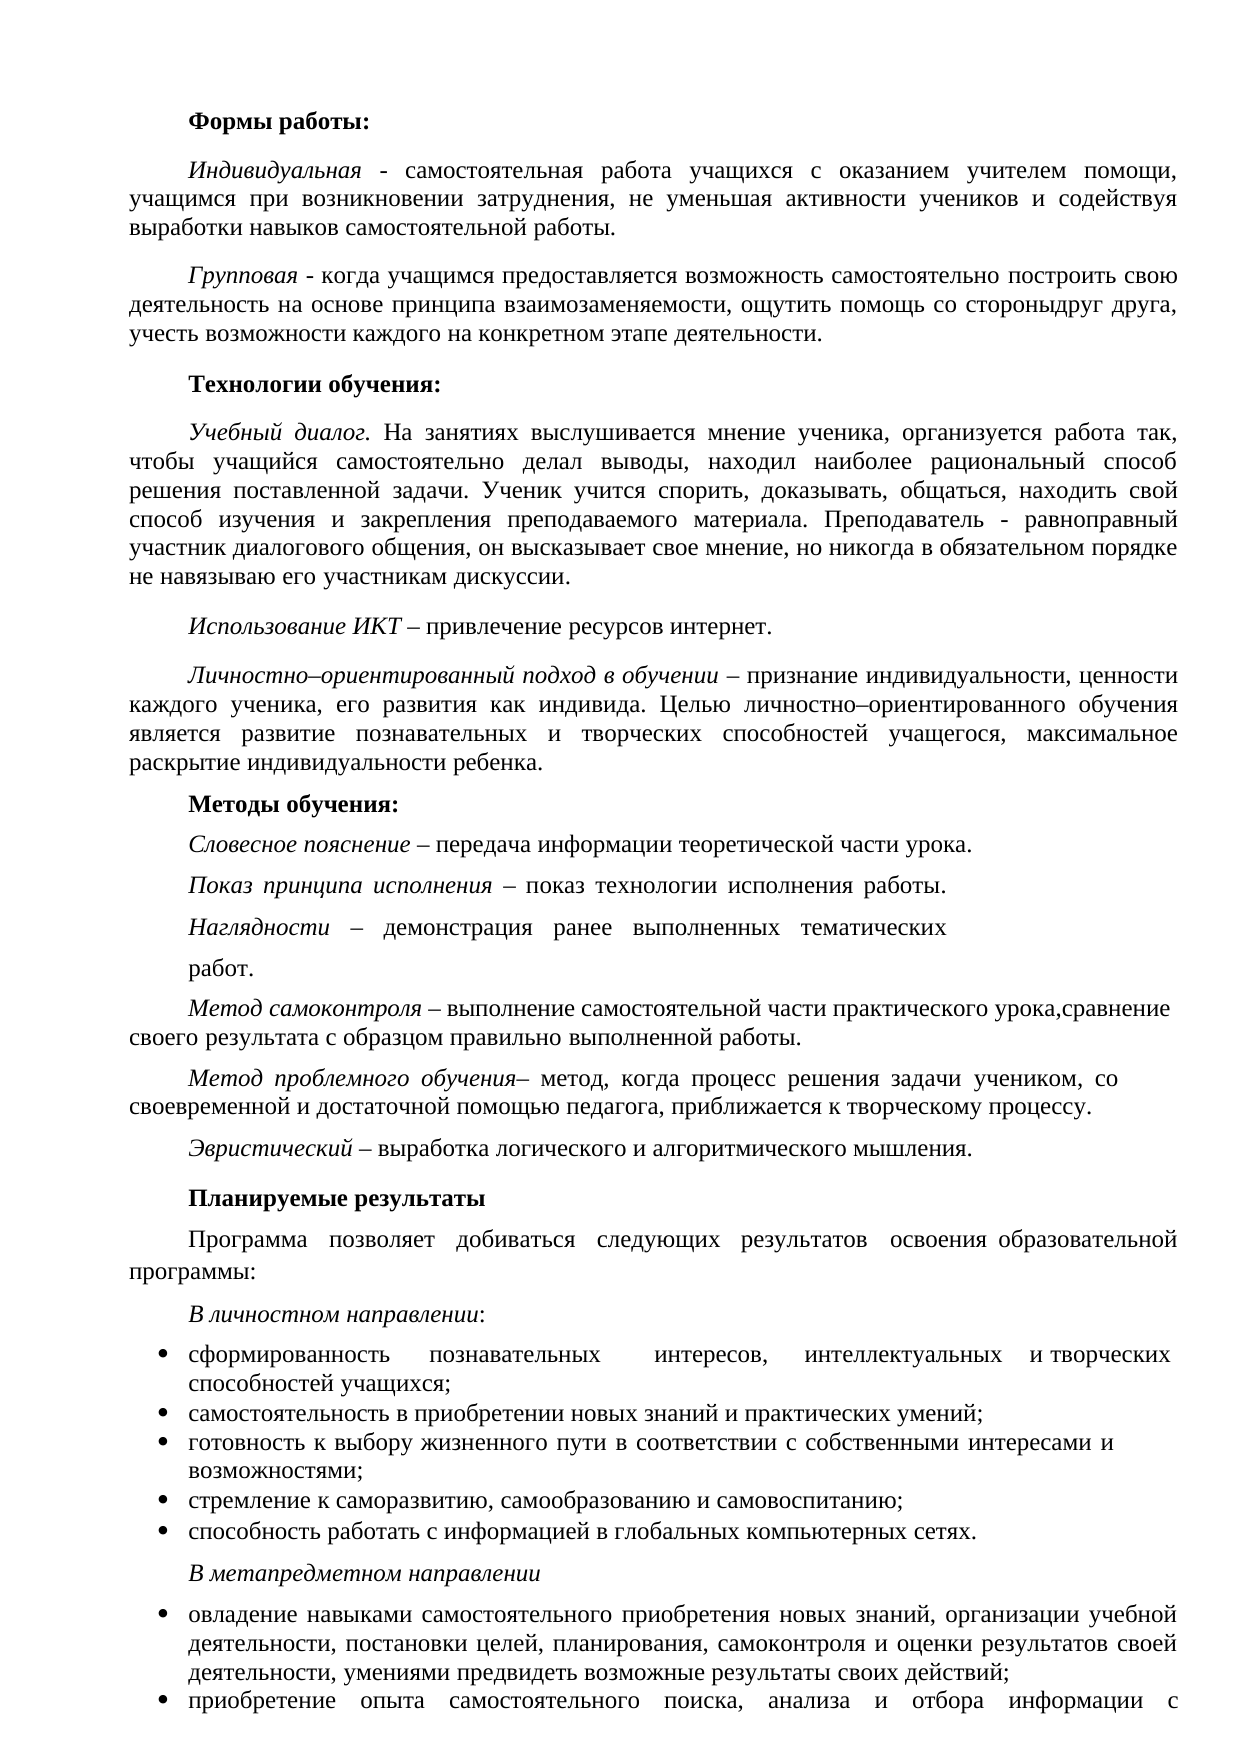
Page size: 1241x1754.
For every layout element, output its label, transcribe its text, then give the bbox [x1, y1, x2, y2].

text Использование ИКТ – привлечение ресурсов интернет. [188, 611, 1190, 640]
text Индивидуальная - самостоятельная работа учащихся с оказанием учителем помощи, учащимся при возникновении затруднения, не уменьшая активности учеников и содействуя выработки навыков самостоятельной работы. [129, 155, 1178, 241]
list самостоятельность в приобретении новых знаний и практических умений; [158, 1397, 1190, 1428]
list овладение навыками самостоятельного приобретения новых знаний, организации учебной деятельности, постановки целей, планирования, самоконтроля и оценки результатов своей деятельности, умениями предвидеть возможные результаты своих действий; [158, 1599, 1178, 1686]
text Метод проблемного обучения– метод, когда процесс решения задачи учеником, со своевременной и достаточной помощью педагога, приближается к творческому процессу. [129, 1064, 1190, 1120]
text В личностном направлении: [188, 1299, 1190, 1328]
subtitle Формы работы: [188, 106, 1190, 135]
list сформированность познавательных интересов, интеллектуальных и творческих способностей учащихся; [158, 1340, 1178, 1397]
text Учебный диалог. На занятиях выслушивается мнение ученика, организуется работа так, чтобы учащийся самостоятельно делал выводы, находил наиболее рациональный способ решения поставленной задачи. Ученик учится спорить, доказывать, общаться, находить свой способ изучения и закрепления преподаваемого материала. Преподаватель - равноправный участник диалогового общения, он высказывает свое мнение, но никогда в обязательном порядке не навязываю его участникам дискуссии. [129, 417, 1178, 590]
text Показ принципа исполнения – показ технологии исполнения работы. Наглядности – демонстрация ранее выполненных тематических работ. [188, 871, 947, 981]
text Словесное пояснение – передача информации теоретической части урока. [188, 829, 1190, 858]
subtitle Методы обучения: [188, 789, 1190, 817]
subtitle Технологии обучения: [188, 369, 1190, 398]
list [158, 1686, 1178, 1714]
subtitle Планируемые результаты [188, 1183, 1190, 1212]
text Групповая - когда учащимся предоставляется возможность самостоятельно построить свою деятельность на основе принципа взаимозаменяемости, ощутить помощь со стороныдруг друга, учесть возможности каждого на конкретном этапе деятельности. [129, 260, 1178, 347]
text Эвристический – выработка логического и алгоритмического мышления. [188, 1133, 1190, 1162]
list стремление к саморазвитию, самообразованию и самовоспитанию; [158, 1484, 1190, 1515]
text Личностно–ориентированный подход в обучении – признание индивидуальности, ценности каждого ученика, его развития как индивида. Целью личностно–ориентированного обучения является развитие познавательных и творческих способностей учащегося, максимальное раскрытие индивидуальности ребенка. [129, 661, 1178, 776]
list способность работать с информацией в глобальных компьютерных сетях. [158, 1515, 1190, 1545]
list готовность к выбору жизненного пути в соответствии с собственными интересами и возможностями; [158, 1428, 1178, 1484]
text Метод самоконтроля – выполнение самостоятельной части практического урока,сравнение своего результата с образцом правильно выполненной работы. [129, 994, 1190, 1051]
text В метапредметном направлении [188, 1558, 1190, 1586]
text Программа позволяет добиваться следующих результатов освоения образовательной программы: [129, 1224, 1178, 1285]
